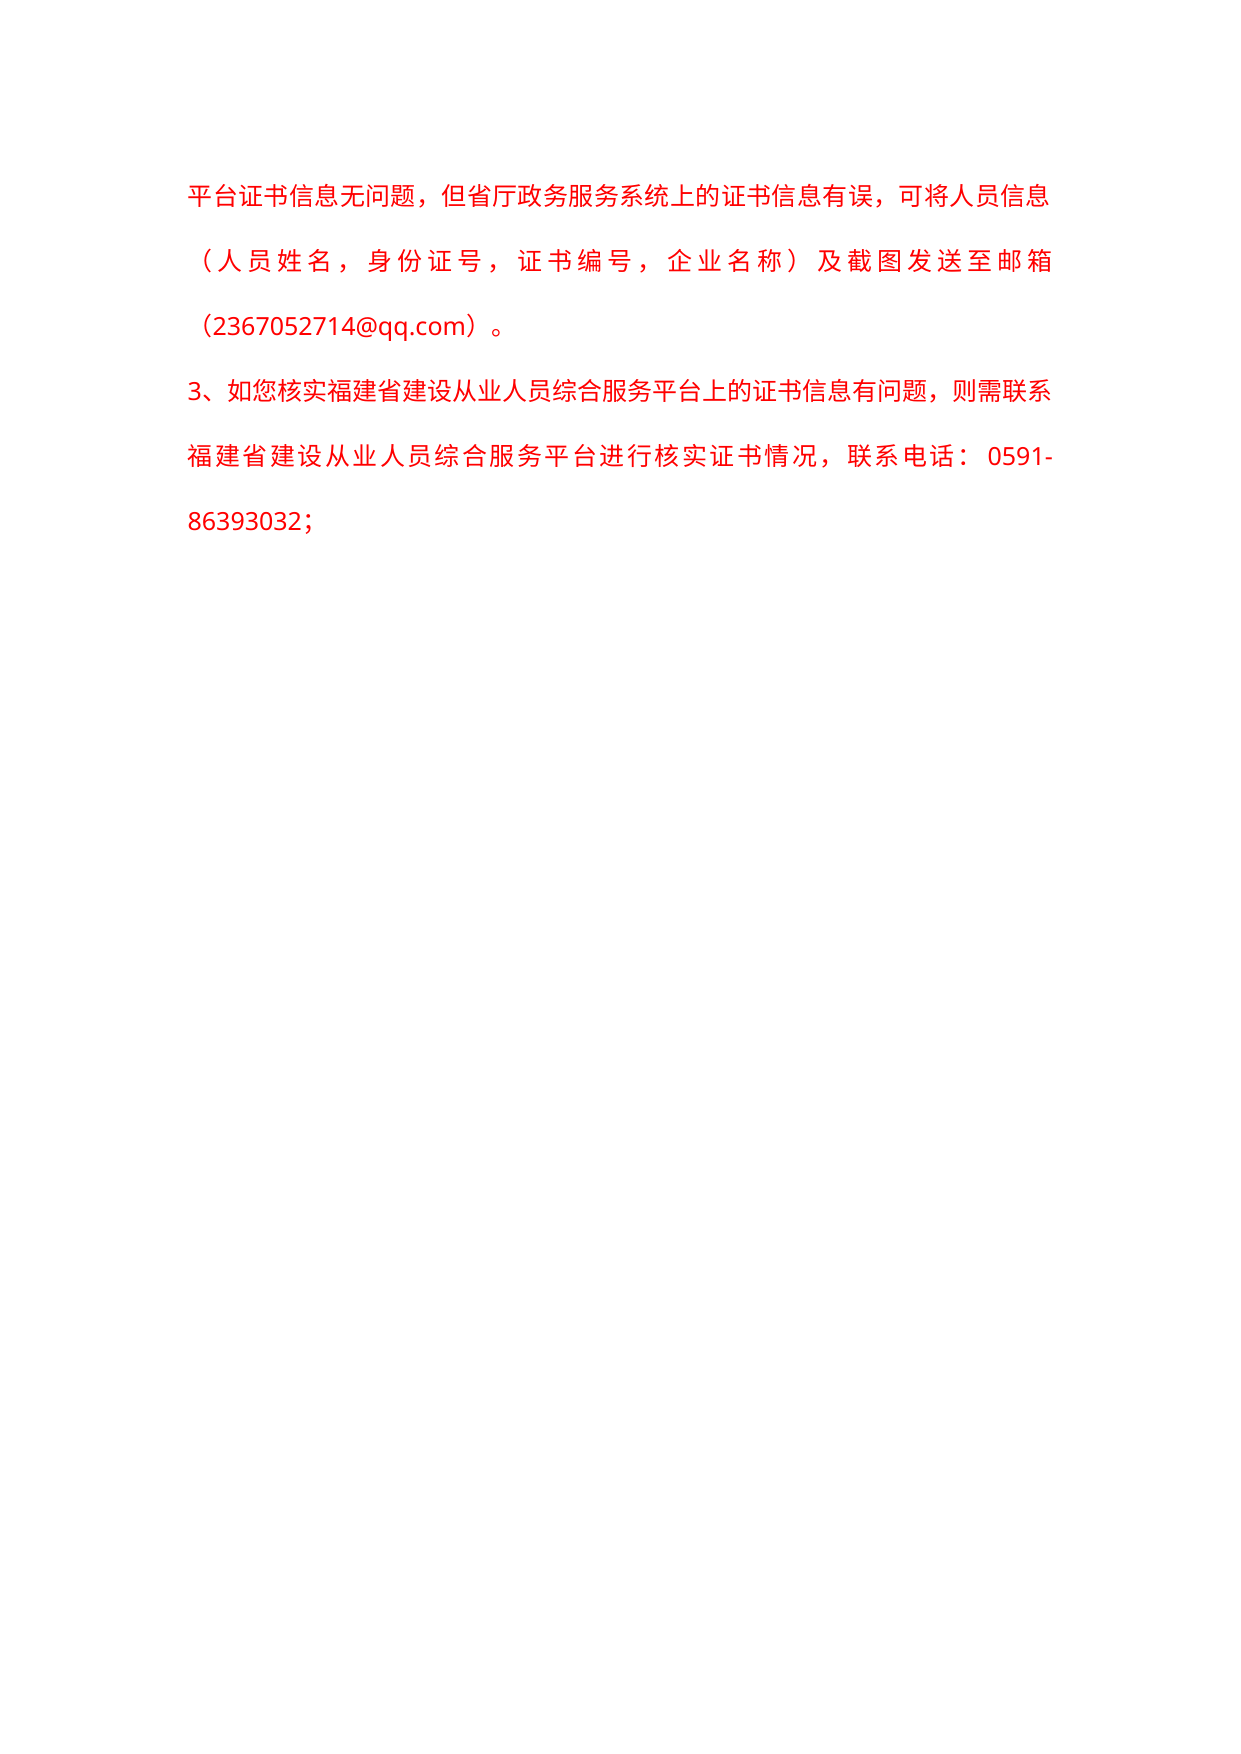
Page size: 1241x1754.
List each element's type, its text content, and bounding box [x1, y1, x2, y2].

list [187, 162, 1053, 357]
list 如您核实福建省建设从业人员综合服务平台上的证书信息有问题，则需联系福建省建设从业人员综合服务平台进行核实证书情况，联系电话：0591-86393032； [187, 357, 1053, 552]
